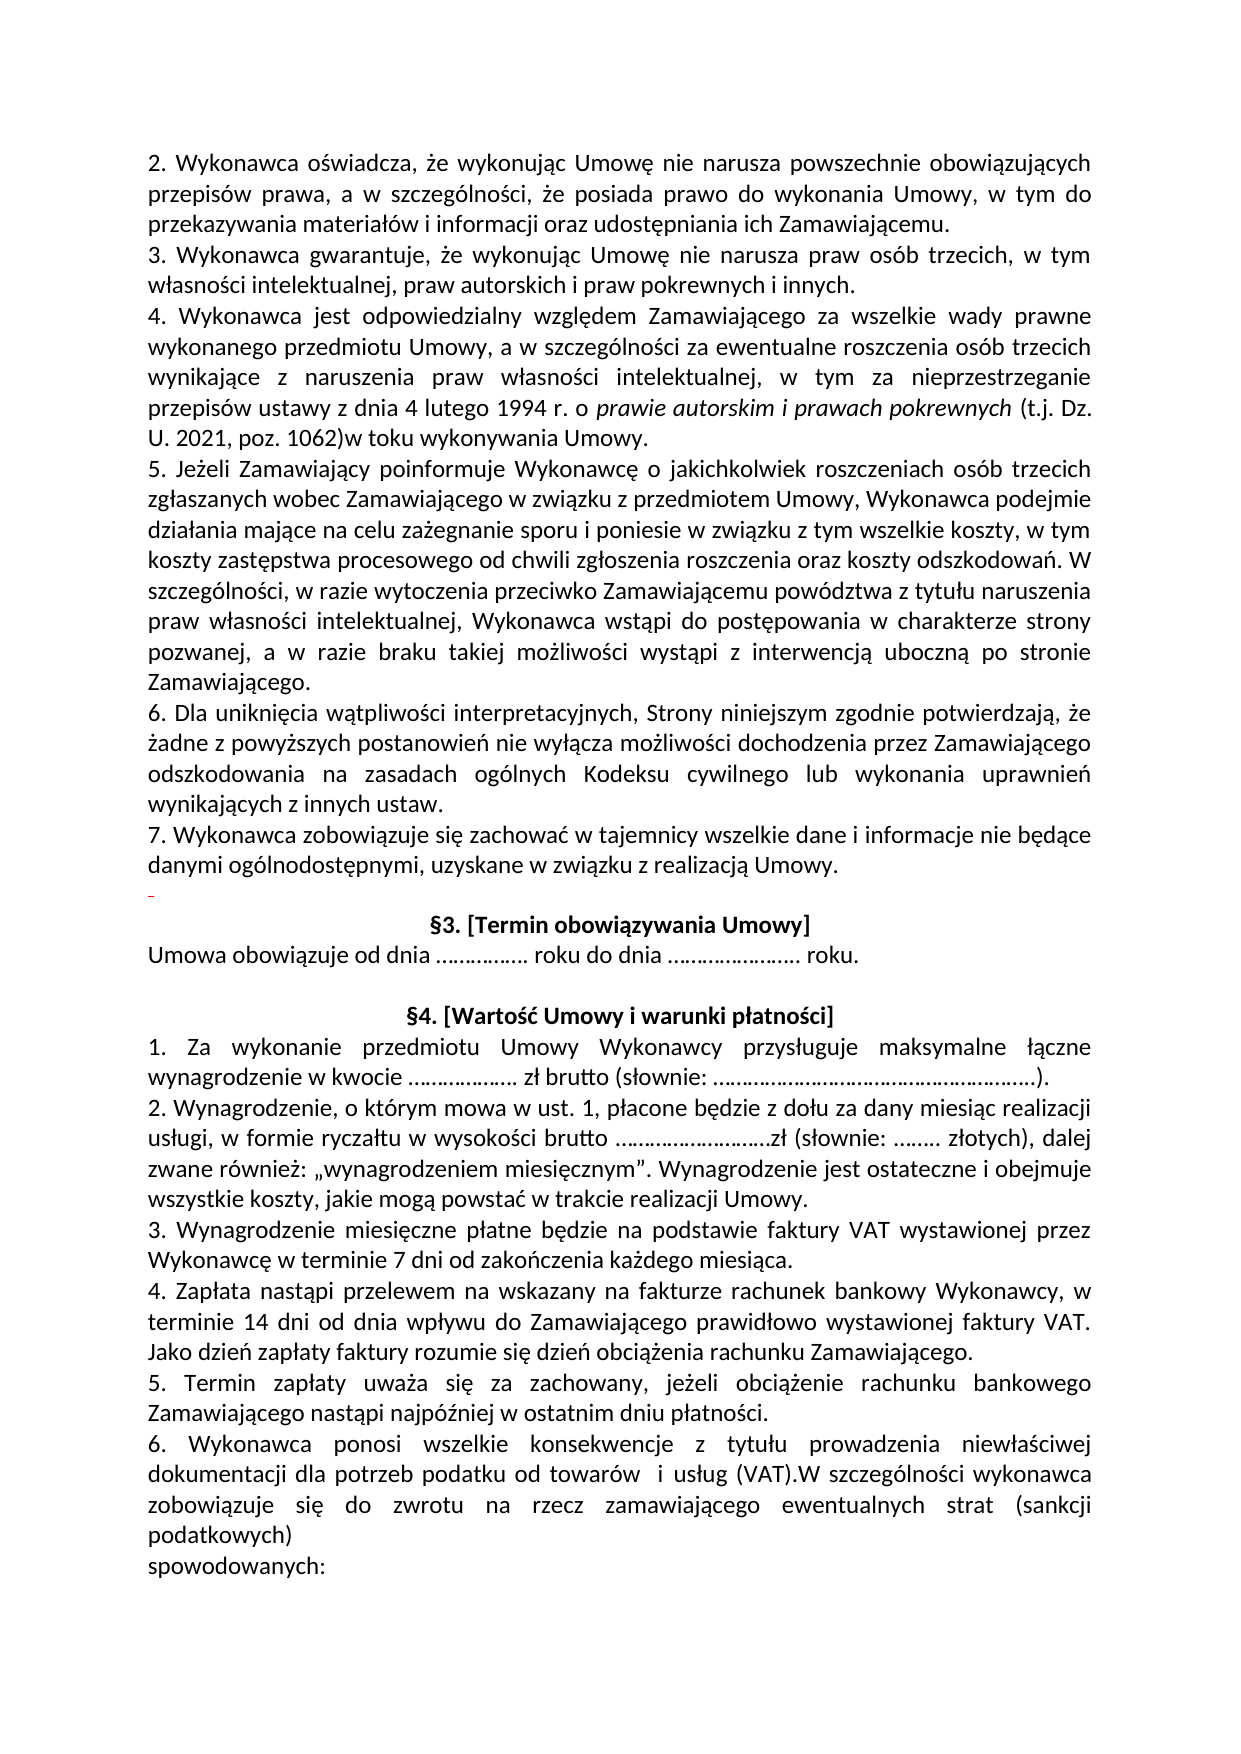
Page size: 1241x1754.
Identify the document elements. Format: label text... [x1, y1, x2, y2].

text 4. Wykonawca jest odpowiedzialny względem Zamawiającego za wszelkie wady prawne wykonanego przedmiotu Umowy, a w szczególności za ewentualne roszczenia osób trzecich wynikające z naruszenia praw własności intelektualnej, w tym za nieprzestrzeganie przepisów ustawy z dnia 4 lutego 1994 r. o prawie autorskim i prawach pokrewnych (t.j. Dz. U. 2021, poz. 1062)w toku wykonywania Umowy. [148, 300, 1093, 453]
text 5. Jeżeli Zamawiający poinformuje Wykonawcę o jakichkolwiek roszczeniach osób trzecich zgłaszanych wobec Zamawiającego w związku z przedmiotem Umowy, Wykonawca podejmie działania mające na celu zażegnanie sporu i poniesie w związku z tym wszelkie koszty, w tym koszty zastępstwa procesowego od chwili zgłoszenia roszczenia oraz koszty odszkodowań. W szczególności, w razie wytoczenia przeciwko Zamawiającemu powództwa z tytułu naruszenia praw własności intelektualnej, Wykonawca wstąpi do postępowania w charakterze strony pozwanej, a w razie braku takiej możliwości wystąpi z interwencją uboczną po stronie Zamawiającego. [148, 453, 1093, 697]
text 6. Wykonawca ponosi wszelkie konsekwencje z tytułu prowadzenia niewłaściwej dokumentacji dla potrzeb podatku od towarów i usług (VAT).W szczególności wykonawca zobowiązuje się do zwrotu na rzecz zamawiającego ewentualnych strat (sankcji podatkowych) [148, 1428, 1093, 1550]
text 5. Termin zapłaty uważa się za zachowany, jeżeli obciążenie rachunku bankowego Zamawiającego nastąpi najpóźniej w ostatnim dniu płatności. [148, 1367, 1093, 1428]
text 2. Wynagrodzenie, o którym mowa w ust. 1, płacone będzie z dołu za dany miesiąc realizacji usługi, w formie ryczałtu w wysokości brutto ………………………zł (słownie: …….. złotych), dalej zwane również: „wynagrodzeniem miesięcznym”. Wynagrodzenie jest ostateczne i obejmuje wszystkie koszty, jakie mogą powstać w trakcie realizacji Umowy. [148, 1092, 1093, 1214]
text §4. [Wartość Umowy i warunki płatności] [148, 1000, 1093, 1031]
text 6. Dla uniknięcia wątpliwości interpretacyjnych, Strony niniejszym zgodnie potwierdzają, że żadne z powyższych postanowień nie wyłącza możliwości dochodzenia przez Zamawiającego odszkodowania na zasadach ogólnych Kodeksu cywilnego lub wykonania uprawnień wynikających z innych ustaw. [148, 697, 1093, 819]
text 7. Wykonawca zobowiązuje się zachować w tajemnicy wszelkie dane i informacje nie będące danymi ogólnodostępnymi, uzyskane w związku z realizacją Umowy. [148, 819, 1093, 880]
text spowodowanych: [148, 1550, 1093, 1580]
text 2. Wykonawca oświadcza, że wykonując Umowę nie narusza powszechnie obowiązujących przepisów prawa, a w szczególności, że posiada prawo do wykonania Umowy, w tym do przekazywania materiałów i informacji oraz udostępniania ich Zamawiającemu. [148, 148, 1093, 239]
text 3. Wynagrodzenie miesięczne płatne będzie na podstawie faktury VAT wystawionej przez Wykonawcę w terminie 7 dni od zakończenia każdego miesiąca. [148, 1214, 1093, 1275]
text 1. Za wykonanie przedmiotu Umowy Wykonawcy przysługuje maksymalne łączne wynagrodzenie w kwocie ………………. zł brutto (słownie: ………………………………………………..). [148, 1031, 1093, 1092]
text 4. Zapłata nastąpi przelewem na wskazany na fakturze rachunek bankowy Wykonawcy, w terminie 14 dni od dnia wpływu do Zamawiającego prawidłowo wystawionej faktury VAT. Jako dzień zapłaty faktury rozumie się dzień obciążenia rachunku Zamawiającego. [148, 1275, 1093, 1367]
text §3. [Termin obowiązywania Umowy] [148, 909, 1093, 939]
text Umowa obowiązuje od dnia ……………. roku do dnia ………………….. roku. [148, 939, 1093, 970]
text 3. Wykonawca gwarantuje, że wykonując Umowę nie narusza praw osób trzecich, w tym własności intelektualnej, praw autorskich i praw pokrewnych i innych. [148, 239, 1093, 300]
